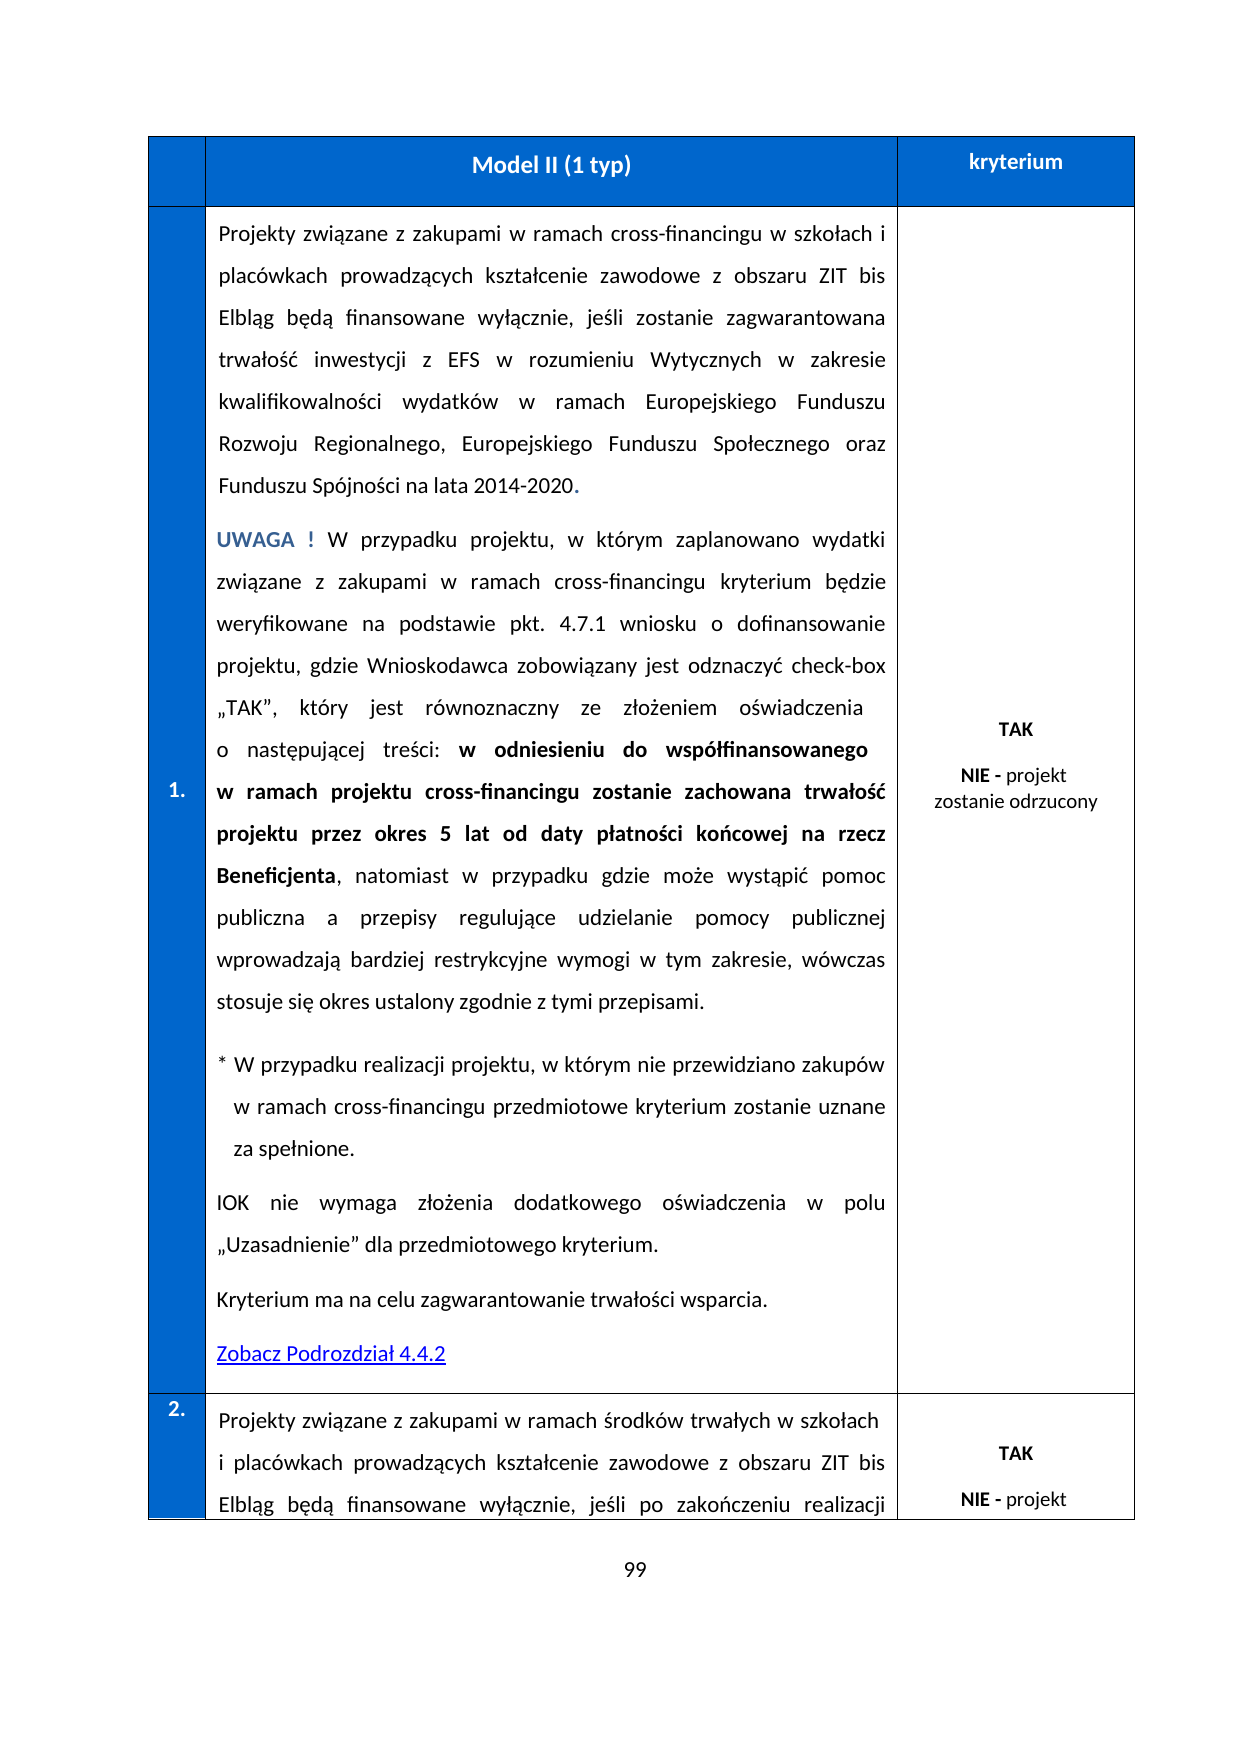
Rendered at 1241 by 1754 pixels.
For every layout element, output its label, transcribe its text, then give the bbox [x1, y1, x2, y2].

table_cell 2. [149, 1394, 205, 1518]
table_cell TAK NIE - projekt zostanie odrzucony [898, 207, 1134, 1393]
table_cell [898, 1394, 1134, 1518]
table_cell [206, 137, 897, 206]
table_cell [898, 137, 1134, 206]
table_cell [206, 1394, 897, 1518]
table_cell 1. [149, 207, 205, 1393]
table_cell Lp. [149, 137, 205, 206]
table_cell Projekty związane z zakupami w ramach cross-financingu w szkołach i placówkach prowadzących kształcenie zawodowe z obszaru ZIT bis Elbląg będą finansowane wyłącznie, jeśli zostanie zagwarantowana trwałość inwestycji z EFS w rozumieniu Wytycznych w zakresie kwalifikowalności wydatków w ramach Europejskiego Funduszu Rozwoju Regionalnego, Europejskiego Funduszu Społecznego oraz Funduszu Spójności na lata 2014-2020. UWAGA ! W przypadku projektu, w którym zaplanowano wydatki związane z zakupami w ramach cross-financingu kryterium będzie weryfikowane na podstawie pkt. 4.7.1 wniosku o dofinansowanie projektu, gdzie Wnioskodawca zobowiązany jest odznaczyć check-box „TAK”, który jest równoznaczny ze złożeniem oświadczenia o następującej treści: w odniesieniu do współfinansowanego w ramach projektu cross-financingu zostanie zachowana trwałość projektu przez okres 5 lat od daty płatności końcowej na rzecz Beneficjenta, natomiast w przypadku gdzie może wystąpić pomoc publiczna a przepisy regulujące udzielanie pomocy publicznej wprowadzają bardziej restrykcyjne wymogi w tym zakresie, wówczas stosuje się okres ustalony zgodnie z tymi przepisami. * W przypadku realizacji projektu, w którym nie przewidziano zakupów w ramach cross-financingu przedmiotowe kryterium zostanie uznane za spełnione. IOK nie wymaga złożenia dodatkowego oświadczenia w polu „Uzasadnienie” dla przedmiotowego kryterium. Kryterium ma na celu zagwarantowanie trwałości wsparcia. Zobacz Podrozdział 4.4.2 [206, 207, 897, 1393]
